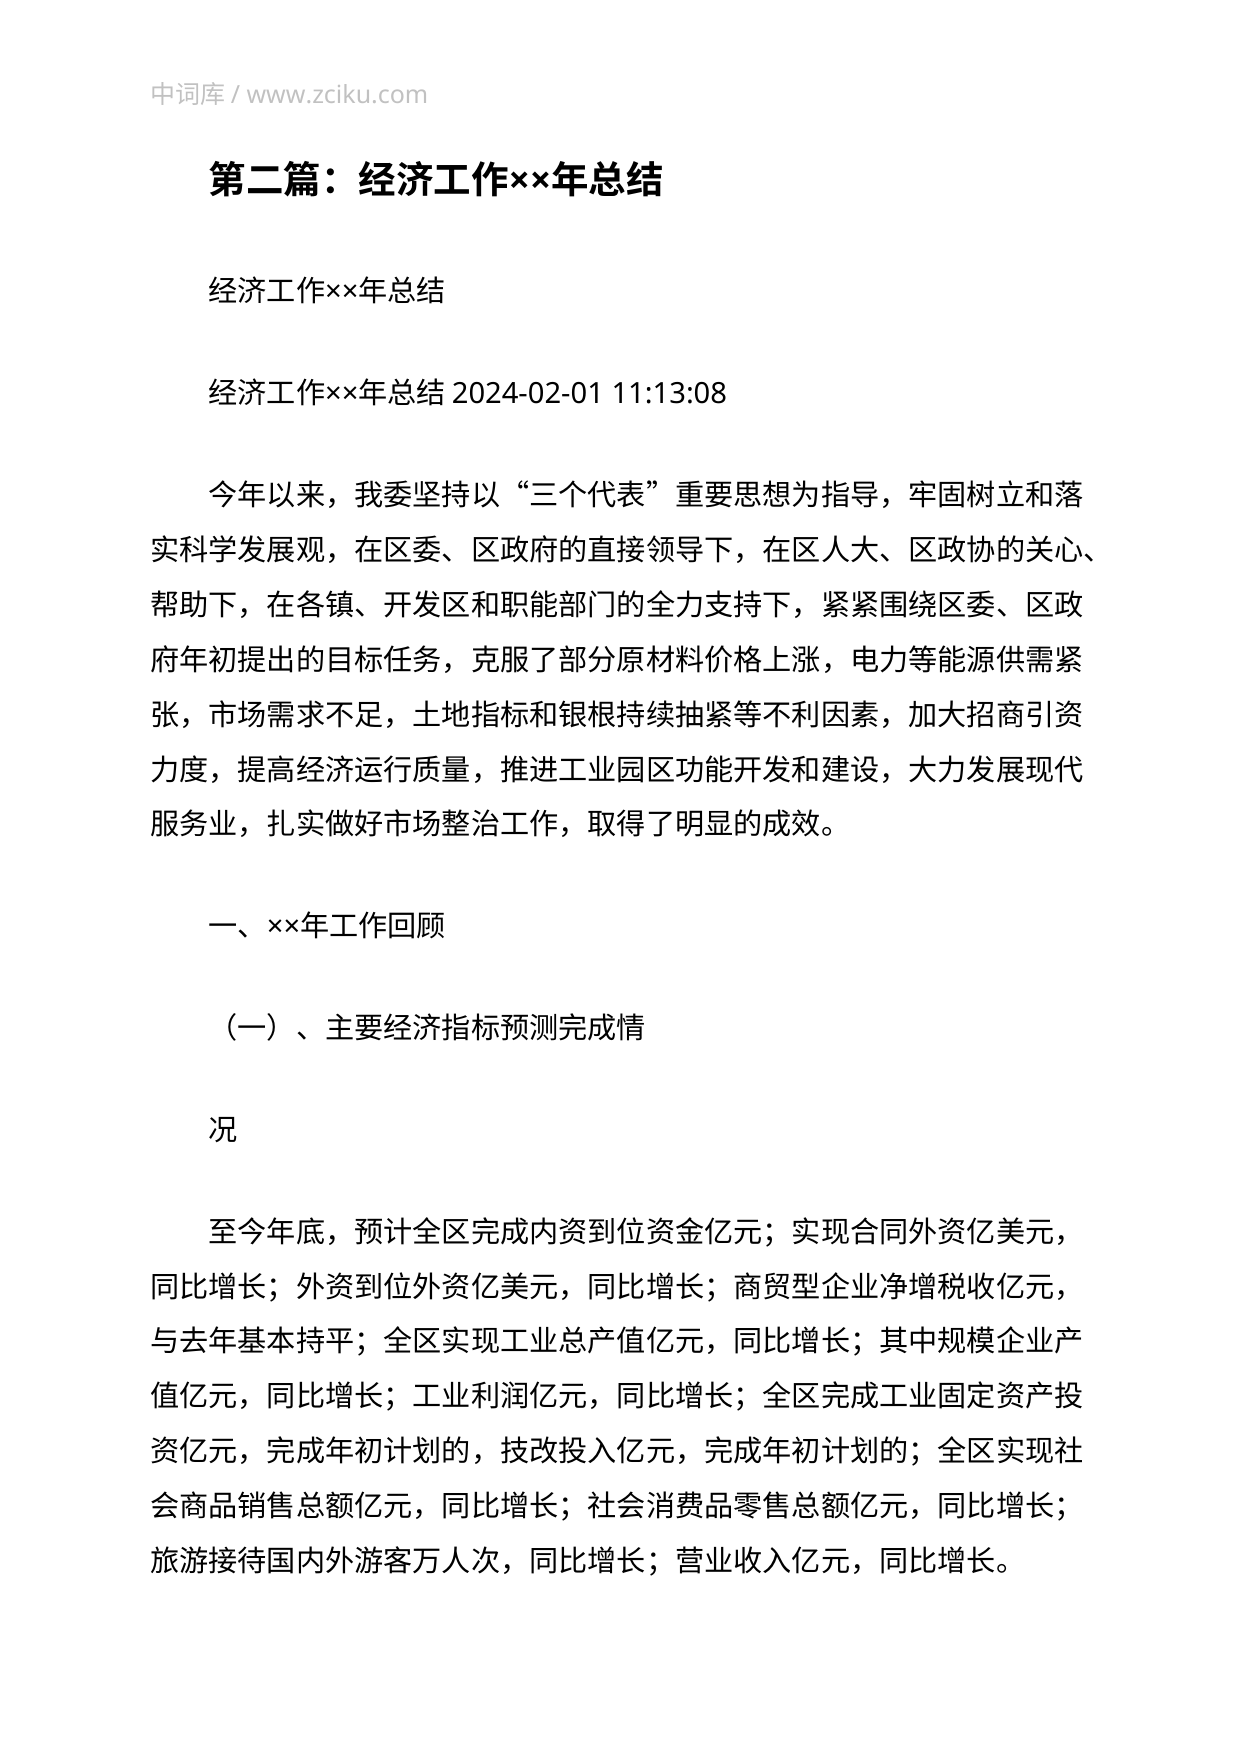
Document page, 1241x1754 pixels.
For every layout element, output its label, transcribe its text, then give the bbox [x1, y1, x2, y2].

text 经济工作××年总结2024-02-01 11:13:08 [150, 369, 1090, 412]
text （一）、主要经济指标预测完成情 [150, 1005, 1090, 1047]
text 经济工作××年总结 [150, 268, 1090, 310]
text 至今年底，预计全区完成内资到位资金亿元；实现合同外资亿美元，同比增长；外资到位外资亿美元，同比增长；商贸型企业净增税收亿元，与去年基本持平；全区实现工业总产值亿元，同比增长；其中规模企业产值亿元，同比增长；工业利润亿元，同比增长；全区完成工业固定资产投资亿元，完成年初计划的，技改投入亿元，完成年初计划的；全区实现社会商品销售总额亿元，同比增长；社会消费品零售总额亿元，同比增长；旅游接待国内外游客万人次，同比增长；营业收入亿元，同比增长。 [150, 1208, 1090, 1580]
text 第二篇：经济工作××年总结 [150, 150, 1090, 204]
text 况 [150, 1106, 1090, 1149]
text 今年以来，我委坚持以“三个代表”重要思想为指导，牢固树立和落实科学发展观，在区委、区政府的直接领导下，在区人大、区政协的关心、帮助下，在各镇、开发区和职能部门的全力支持下，紧紧围绕区委、区政府年初提出的目标任务，克服了部分原材料价格上涨，电力等能源供需紧张，市场需求不足，土地指标和银根持续抽紧等不利因素，加大招商引资力度，提高经济运行质量，推进工业园区功能开发和建设，大力发展现代服务业，扎实做好市场整治工作，取得了明显的成效。 [150, 472, 1090, 843]
text 一、××年工作回顾 [150, 903, 1090, 945]
